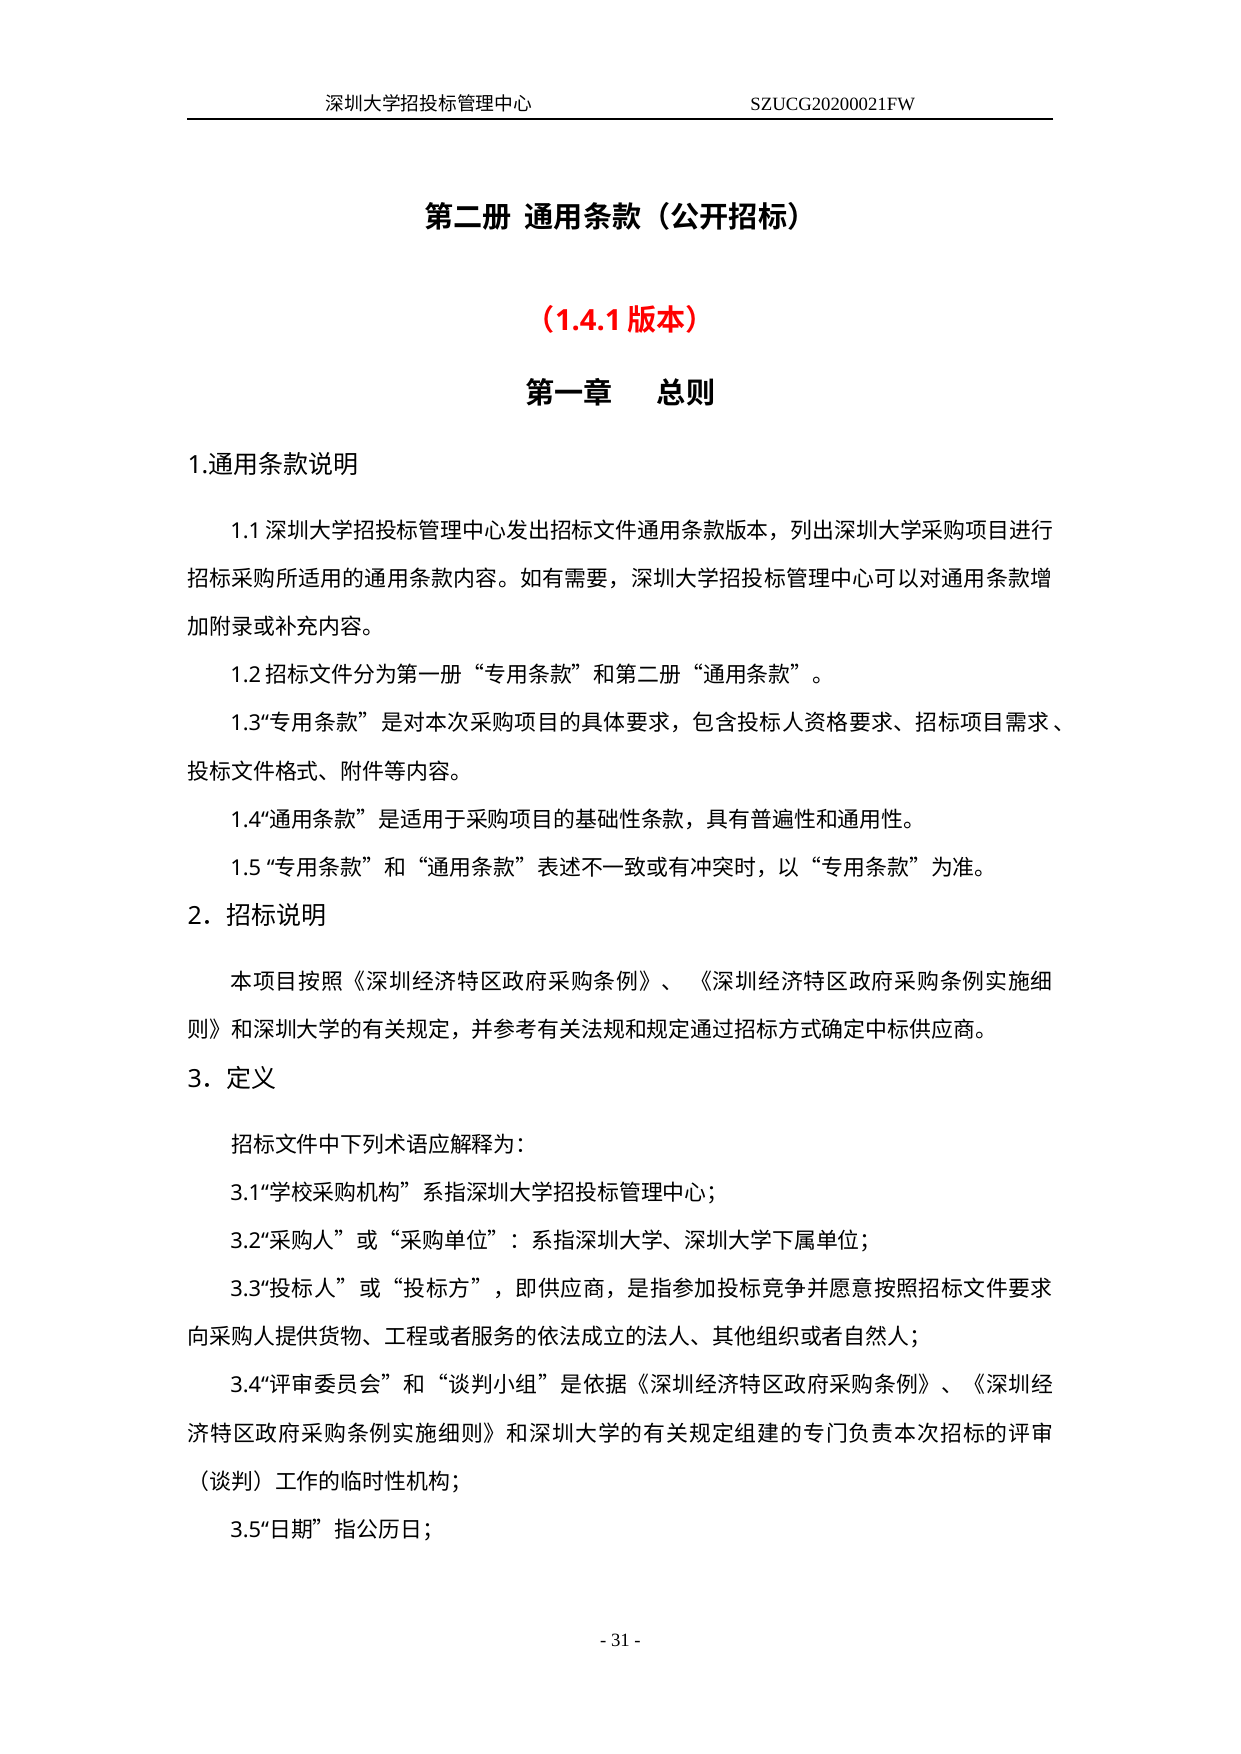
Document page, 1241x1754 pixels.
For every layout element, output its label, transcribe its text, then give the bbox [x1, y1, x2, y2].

text 1.5 “专用条款”和“通用条款”表述不一致或有冲突时，以“专用条款”为准。 [187, 842, 1053, 890]
text 3.2“采购人”或“采购单位”：系指深圳大学、深圳大学下属单位； [187, 1215, 1053, 1263]
text 1.3“专用条款”是对本次采购项目的具体要求，包含投标人资格要求、招标项目需求、投标文件格式、附件等内容。 [187, 697, 1053, 793]
text （1.4.1版本） [187, 294, 1053, 342]
text 3．定义 [187, 1052, 1053, 1100]
text 1.4“通用条款”是适用于采购项目的基础性条款，具有普遍性和通用性。 [187, 793, 1053, 842]
subtitle 第二册 通用条款（公开招标） [187, 191, 1053, 239]
text 1.2招标文件分为第一册“专用条款”和第二册“通用条款”。 [187, 649, 1053, 697]
text 3.5“日期”指公历日； [187, 1503, 1053, 1552]
text 招标文件中下列术语应解释为： [187, 1118, 1053, 1167]
text 3.3“投标人”或“投标方”，即供应商，是指参加投标竞争并愿意按照招标文件要求向采购人提供货物、工程或者服务的依法成立的法人、其他组织或者自然人； [187, 1263, 1053, 1359]
text 3.4“评审委员会”和“谈判小组”是依据《深圳经济特区政府采购条例》、《深圳经济特区政府采购条例实施细则》和深圳大学的有关规定组建的专门负责本次招标的评审（谈判）工作的临时性机构； [187, 1359, 1053, 1503]
text 1.通用条款说明 [187, 438, 1053, 487]
text 2．招标说明 [187, 890, 1053, 938]
text 1.1深圳大学招投标管理中心发出招标文件通用条款版本，列出深圳大学采购项目进行招标采购所适用的通用条款内容。如有需要，深圳大学招投标管理中心可以对通用条款增加附录或补充内容。 [187, 505, 1053, 649]
text 本项目按照《深圳经济特区政府采购条例》、 《深圳经济特区政府采购条例实施细则》和深圳大学的有关规定，并参考有关法规和规定通过招标方式确定中标供应商。 [187, 956, 1053, 1052]
text 3.1“学校采购机构”系指深圳大学招投标管理中心； [187, 1167, 1053, 1215]
list 总则 [187, 366, 1053, 414]
